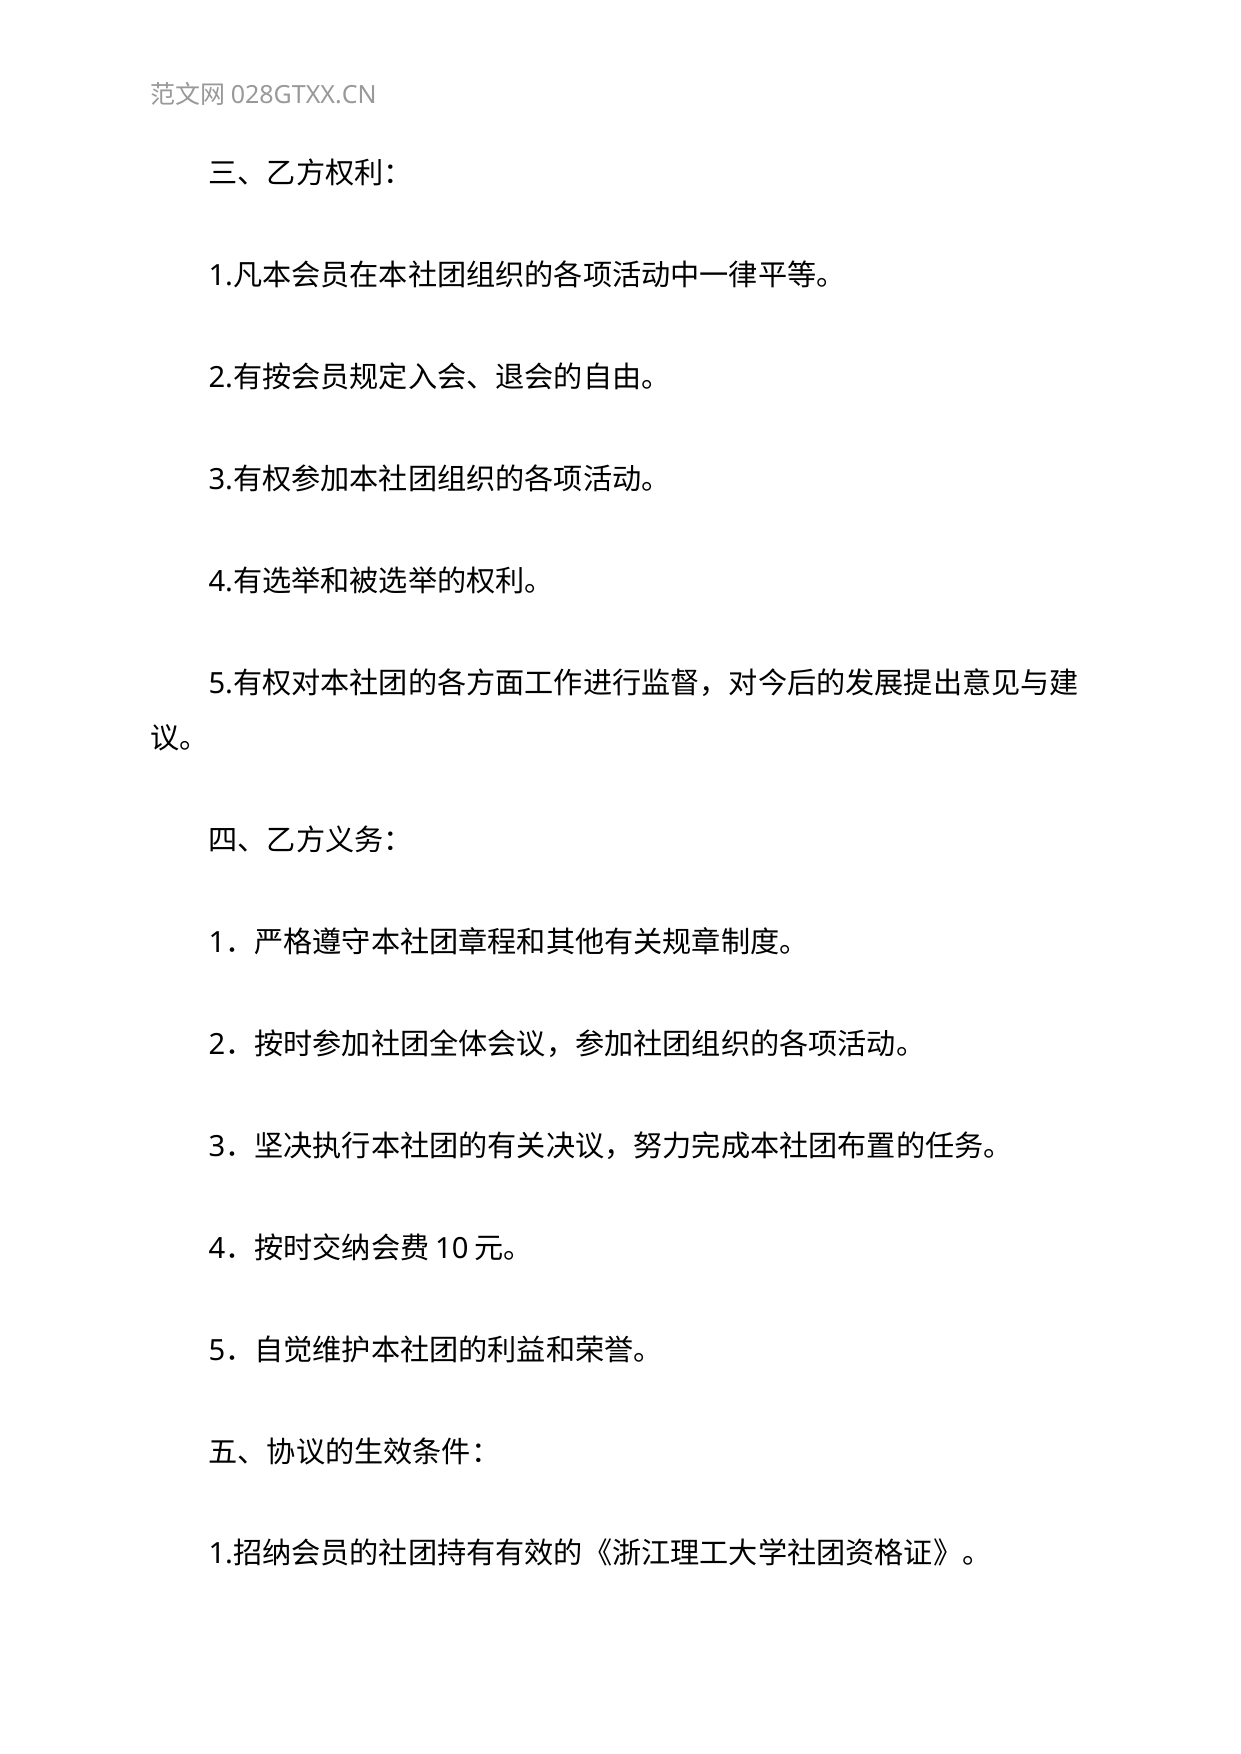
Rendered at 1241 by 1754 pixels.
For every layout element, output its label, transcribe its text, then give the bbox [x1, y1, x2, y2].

text 2．按时参加社团全体会议，参加社团组织的各项活动。 [150, 1020, 1090, 1063]
text 4．按时交纳会费10元。 [150, 1224, 1090, 1267]
text 四、乙方义务： [150, 816, 1090, 859]
text 3．坚决执行本社团的有关决议，努力完成本社团布置的任务。 [150, 1122, 1090, 1164]
text 5．自觉维护本社团的利益和荣誉。 [150, 1326, 1090, 1368]
text 2.有按会员规定入会、退会的自由。 [150, 354, 1090, 396]
text 1．严格遵守本社团章程和其他有关规章制度。 [150, 918, 1090, 961]
text 三、乙方权利： [150, 150, 1090, 192]
text 5.有权对本社团的各方面工作进行监督，对今后的发展提出意见与建议。 [150, 660, 1090, 757]
text 1.凡本会员在本社团组织的各项活动中一律平等。 [150, 252, 1090, 294]
text 4.有选举和被选举的权利。 [150, 558, 1090, 600]
text 3.有权参加本社团组织的各项活动。 [150, 456, 1090, 498]
text 五、协议的生效条件： [150, 1428, 1090, 1470]
text 1.招纳会员的社团持有有效的《浙江理工大学社团资格证》。 [150, 1530, 1090, 1572]
